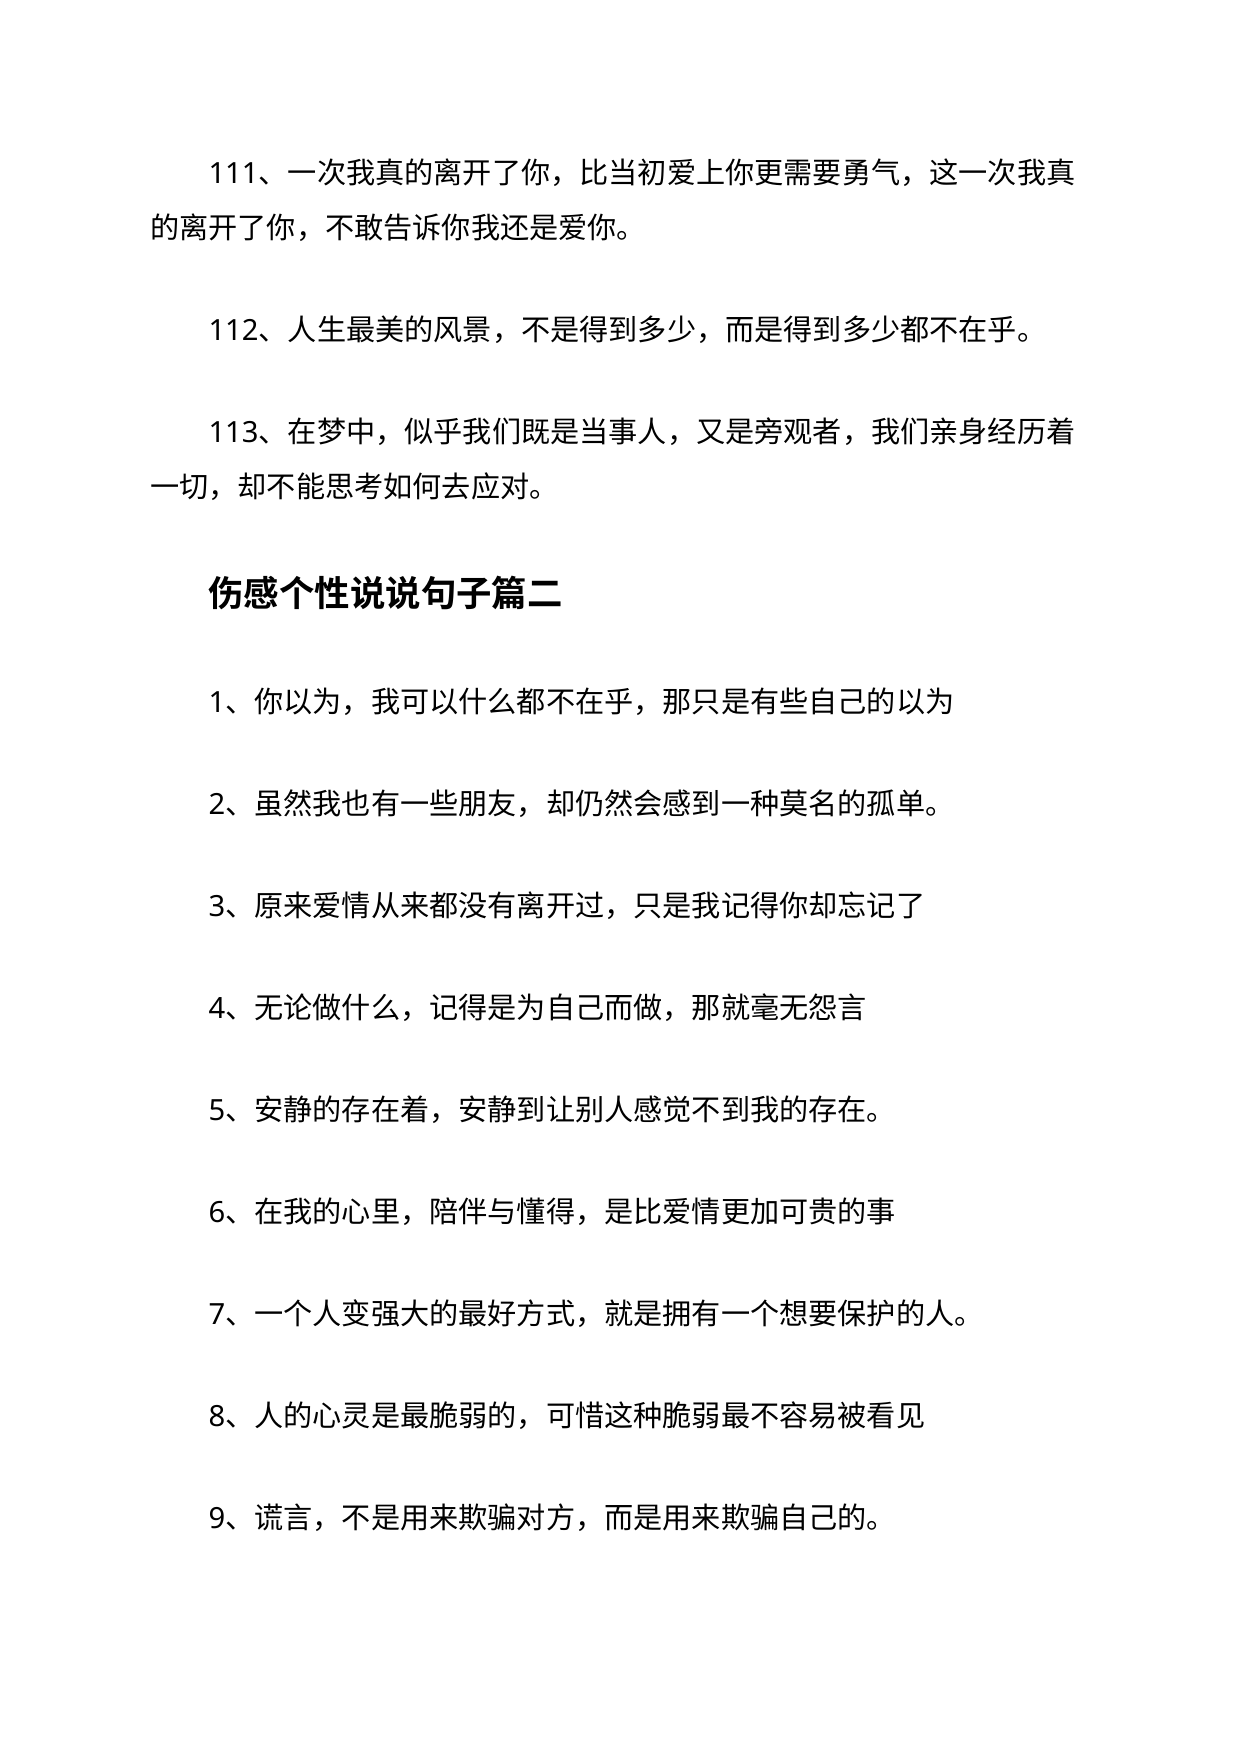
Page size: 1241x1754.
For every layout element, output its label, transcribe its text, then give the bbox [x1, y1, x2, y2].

text 112、人生最美的风景，不是得到多少，而是得到多少都不在乎。 [150, 307, 1090, 349]
text 伤感个性说说句子篇二 [150, 566, 1090, 617]
text 3、原来爱情从来都没有离开过，只是我记得你却忘记了 [150, 883, 1090, 925]
text 5、安静的存在着，安静到让别人感觉不到我的存在。 [150, 1087, 1090, 1129]
text 8、人的心灵是最脆弱的，可惜这种脆弱最不容易被看见 [150, 1393, 1090, 1435]
text 111、一次我真的离开了你，比当初爱上你更需要勇气，这一次我真的离开了你，不敢告诉你我还是爱你。 [150, 150, 1090, 247]
text 9、谎言，不是用来欺骗对方，而是用来欺骗自己的。 [150, 1495, 1090, 1537]
text 7、一个人变强大的最好方式，就是拥有一个想要保护的人。 [150, 1291, 1090, 1333]
text 1、你以为，我可以什么都不在乎，那只是有些自己的以为 [150, 679, 1090, 721]
text 6、在我的心里，陪伴与懂得，是比爱情更加可贵的事 [150, 1189, 1090, 1231]
text 113、在梦中，似乎我们既是当事人，又是旁观者，我们亲身经历着一切，却不能思考如何去应对。 [150, 409, 1090, 506]
text 2、虽然我也有一些朋友，却仍然会感到一种莫名的孤单。 [150, 781, 1090, 823]
text 4、无论做什么，记得是为自己而做，那就毫无怨言 [150, 985, 1090, 1027]
